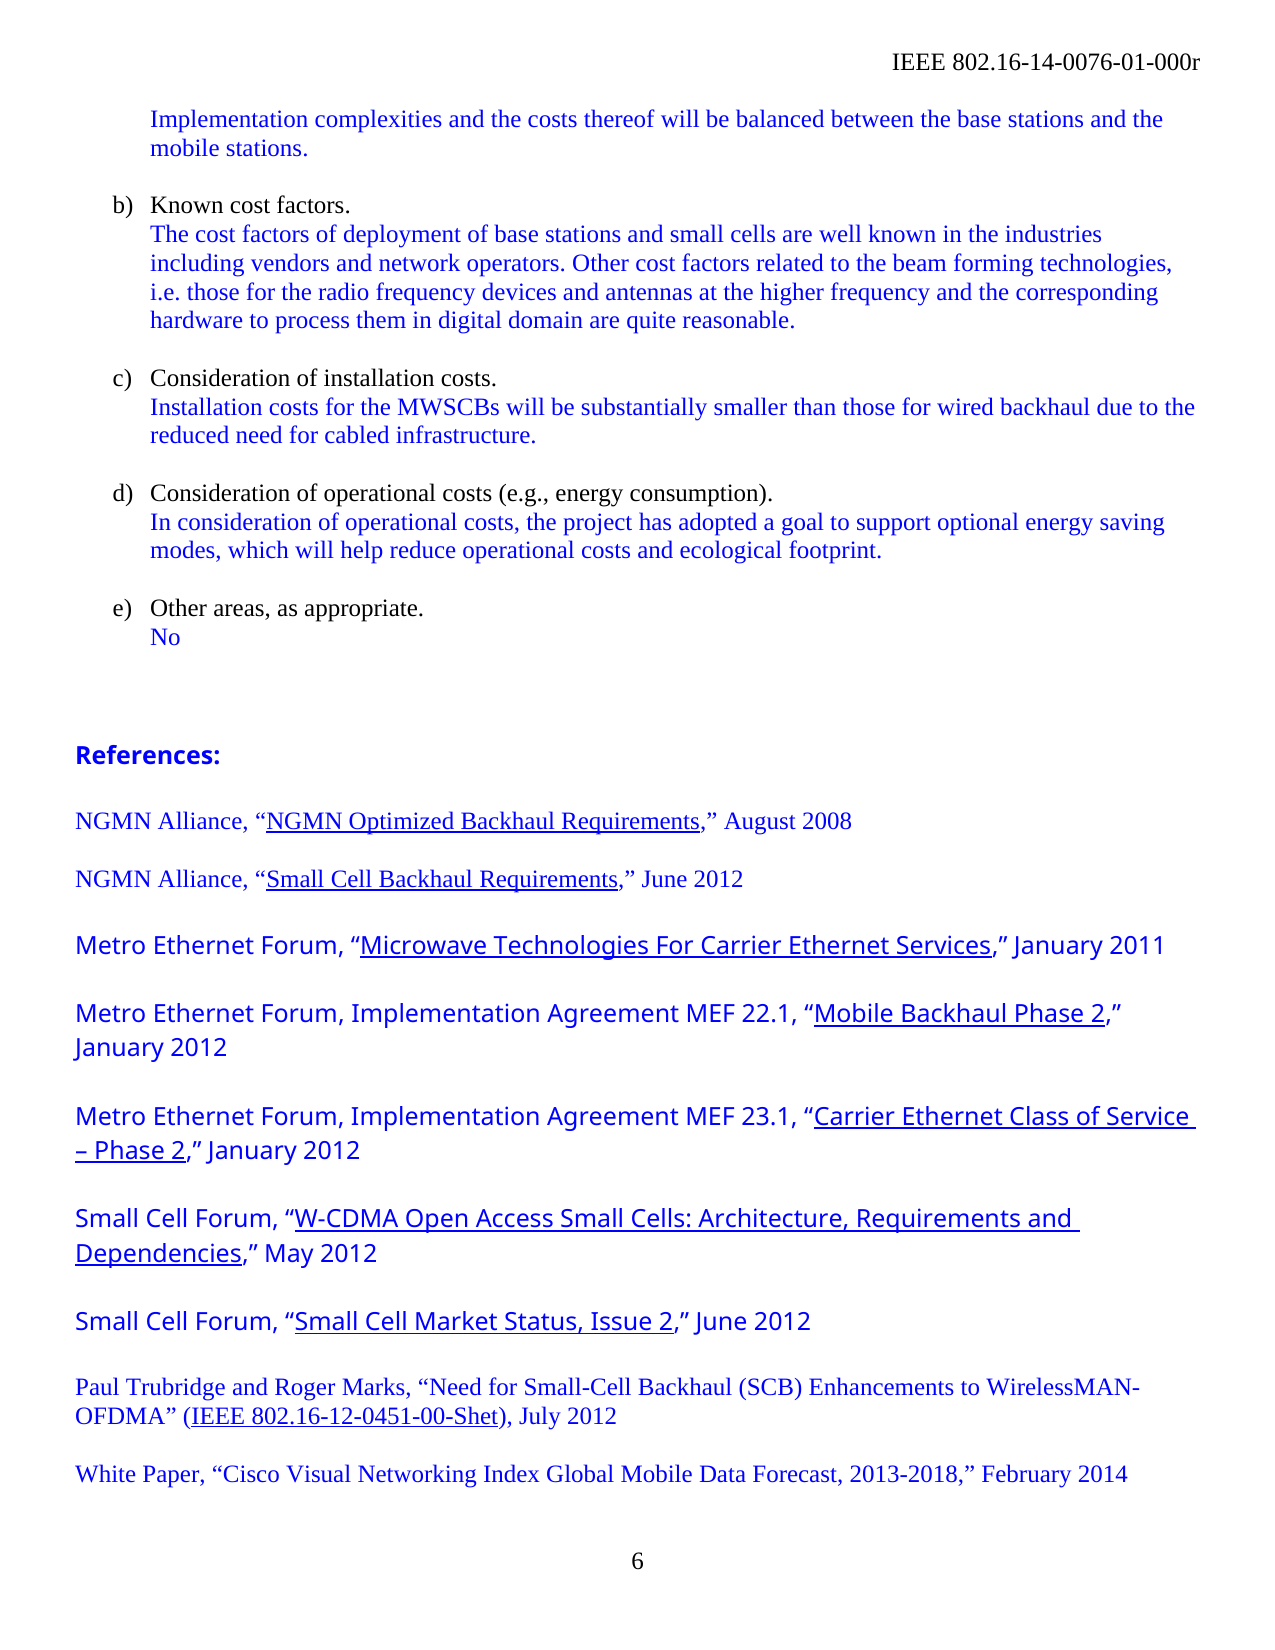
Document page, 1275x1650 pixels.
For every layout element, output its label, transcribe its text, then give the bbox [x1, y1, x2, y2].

list The cost factors of deployment of base stations and small cells are well known in the industries including vendors and network operators. Other cost factors related to the beam forming technologies, i.e. those for the radio frequency devices and antennas at the higher frequency and the corresponding hardware to process them in digital domain are quite reasonable. [150, 219, 1200, 334]
text White Paper, “Cisco Visual Networking Index Global Mobile Data Forecast, 2013-2018,” February 2014 [75, 1459, 1200, 1487]
text Small Cell Forum, “Small Cell Market Status, Issue 2,” June 2012 [75, 1304, 1200, 1338]
list In consideration of operational costs, the project has adopted a goal to support optional energy saving modes, which will help reduce operational costs and ecological footprint. [150, 507, 1200, 564]
list Installation costs for the MWSCBs will be substantially smaller than those for wired backhaul due to the reduced need for cabled infrastructure. [150, 392, 1200, 449]
list Consideration of operational costs (e.g., energy consumption). [112, 478, 1200, 507]
text Small Cell Forum, “W-CDMA Open Access Small Cells: Architecture, Requirements and Dependencies,” May 2012 [75, 1201, 1200, 1269]
list Other areas, as appropriate. [112, 593, 1200, 622]
text NGMN Alliance, “Small Cell Backhaul Requirements,” June 2012 [75, 864, 1200, 893]
text References: [75, 738, 1200, 772]
list Consideration of installation costs. [112, 363, 1200, 392]
text Paul Trubridge and Roger Marks, “Need for Small-Cell Backhaul (SCB) Enhancements to WirelessMAN-OFDMA” (IEEE 802.16-12-0451-00-Shet), July 2012 [75, 1372, 1200, 1430]
text Metro Ethernet Forum, Implementation Agreement MEF 23.1, “Carrier Ethernet Class of Service – Phase 2,” January 2012 [75, 1098, 1200, 1167]
text Metro Ethernet Forum, Implementation Agreement MEF 22.1, “Mobile Backhaul Phase 2,” January 2012 [75, 996, 1200, 1064]
list No [150, 622, 1200, 651]
list Known cost factors. [112, 191, 1200, 219]
text Metro Ethernet Forum, “Microwave Technologies For Carrier Ethernet Services,” January 2011 [75, 927, 1200, 961]
list Implementation complexities and the costs thereof will be balanced between the base stations and the mobile stations. [150, 104, 1200, 162]
text NGMN Alliance, “NGMN Optimized Backhaul Requirements,” August 2008 [75, 806, 1200, 835]
